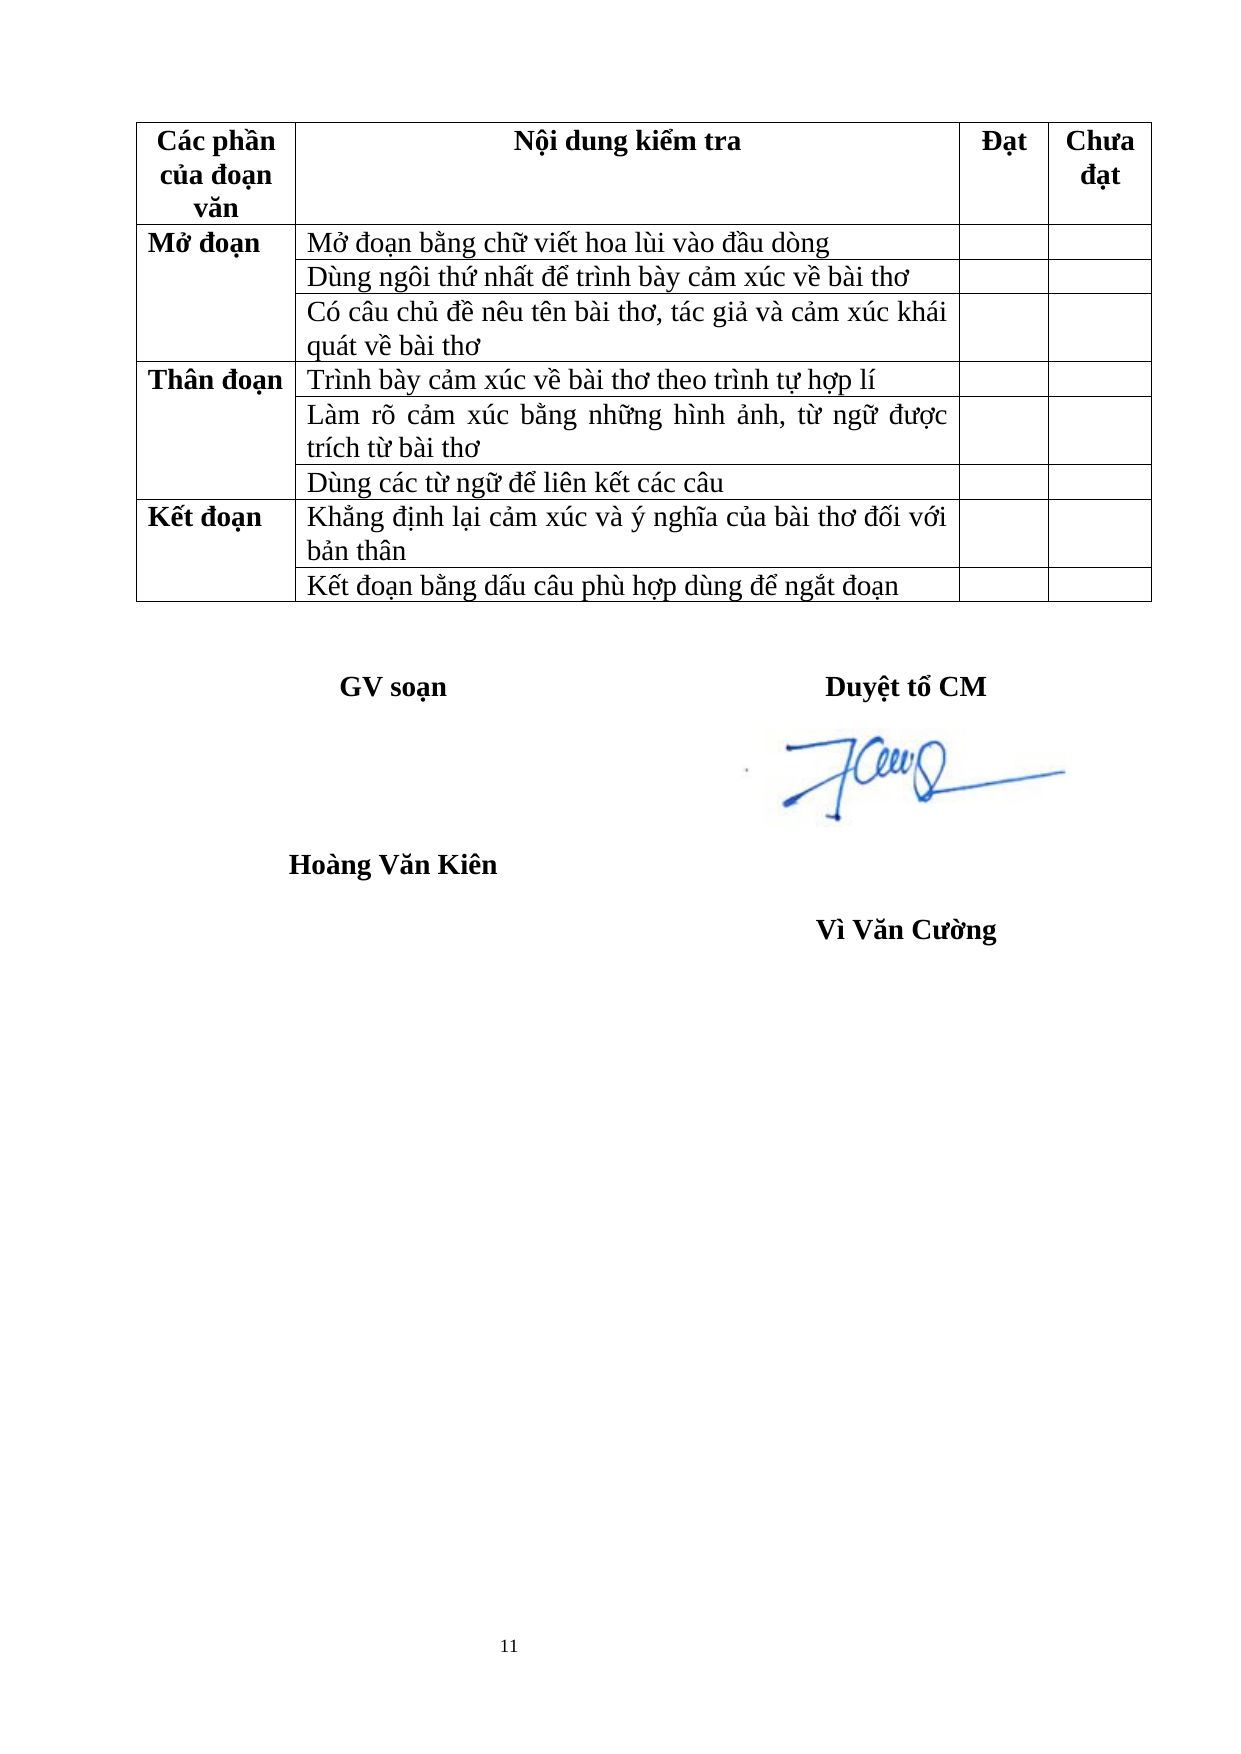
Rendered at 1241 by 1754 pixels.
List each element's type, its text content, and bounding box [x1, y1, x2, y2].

table_cell Thân đoạn [137, 362, 295, 498]
table_cell [960, 397, 1048, 464]
table_cell [1049, 294, 1151, 361]
table_cell Mở đoạn [137, 225, 295, 361]
table_cell [1049, 500, 1151, 567]
table_header Đạt [960, 123, 1048, 224]
table_cell [960, 260, 1048, 293]
table_cell [1049, 568, 1151, 601]
table_cell Có câu chủ đề nêu tên bài thơ, tác giả và cảm xúc khái quát về bài thơ [296, 294, 959, 361]
table_cell [960, 225, 1048, 258]
table_cell [960, 500, 1048, 567]
table_cell [960, 465, 1048, 498]
table_cell [960, 568, 1048, 601]
table_header Nội dung kiểm tra [296, 123, 959, 224]
table_header Duyệt tổ CM Vì Văn Cường [650, 669, 1163, 1031]
table_cell Kết đoạn bằng dấu câu phù hợp dùng để ngắt đoạn [296, 568, 959, 601]
table_cell [960, 362, 1048, 396]
table_cell [1049, 397, 1151, 464]
table_cell [960, 294, 1048, 361]
table_header GV soạn Hoàng Văn Kiên [136, 669, 649, 1031]
table_cell Dùng các từ ngữ để liên kết các câu [296, 465, 959, 498]
picture [740, 728, 1072, 827]
table_cell Làm rõ cảm xúc bằng những hình ảnh, từ ngữ được trích từ bài thơ [296, 397, 959, 464]
table_cell Trình bày cảm xúc về bài thơ theo trình tự hợp lí [296, 362, 959, 396]
table_cell Kết đoạn [137, 500, 295, 601]
table_cell [1049, 225, 1151, 258]
table_cell Dùng ngôi thứ nhất để trình bày cảm xúc về bài thơ [296, 260, 959, 293]
table_cell [1049, 362, 1151, 396]
table_cell [1049, 465, 1151, 498]
table_header Các phần của đoạn văn [137, 123, 295, 224]
table_cell Mở đoạn bằng chữ viết hoa lùi vào đầu dòng [296, 225, 959, 258]
table_cell [1049, 260, 1151, 293]
table_header Chưa đạt [1049, 123, 1151, 224]
table_cell Khẳng định lại cảm xúc và ý nghĩa của bài thơ đối với bản thân [296, 500, 959, 567]
